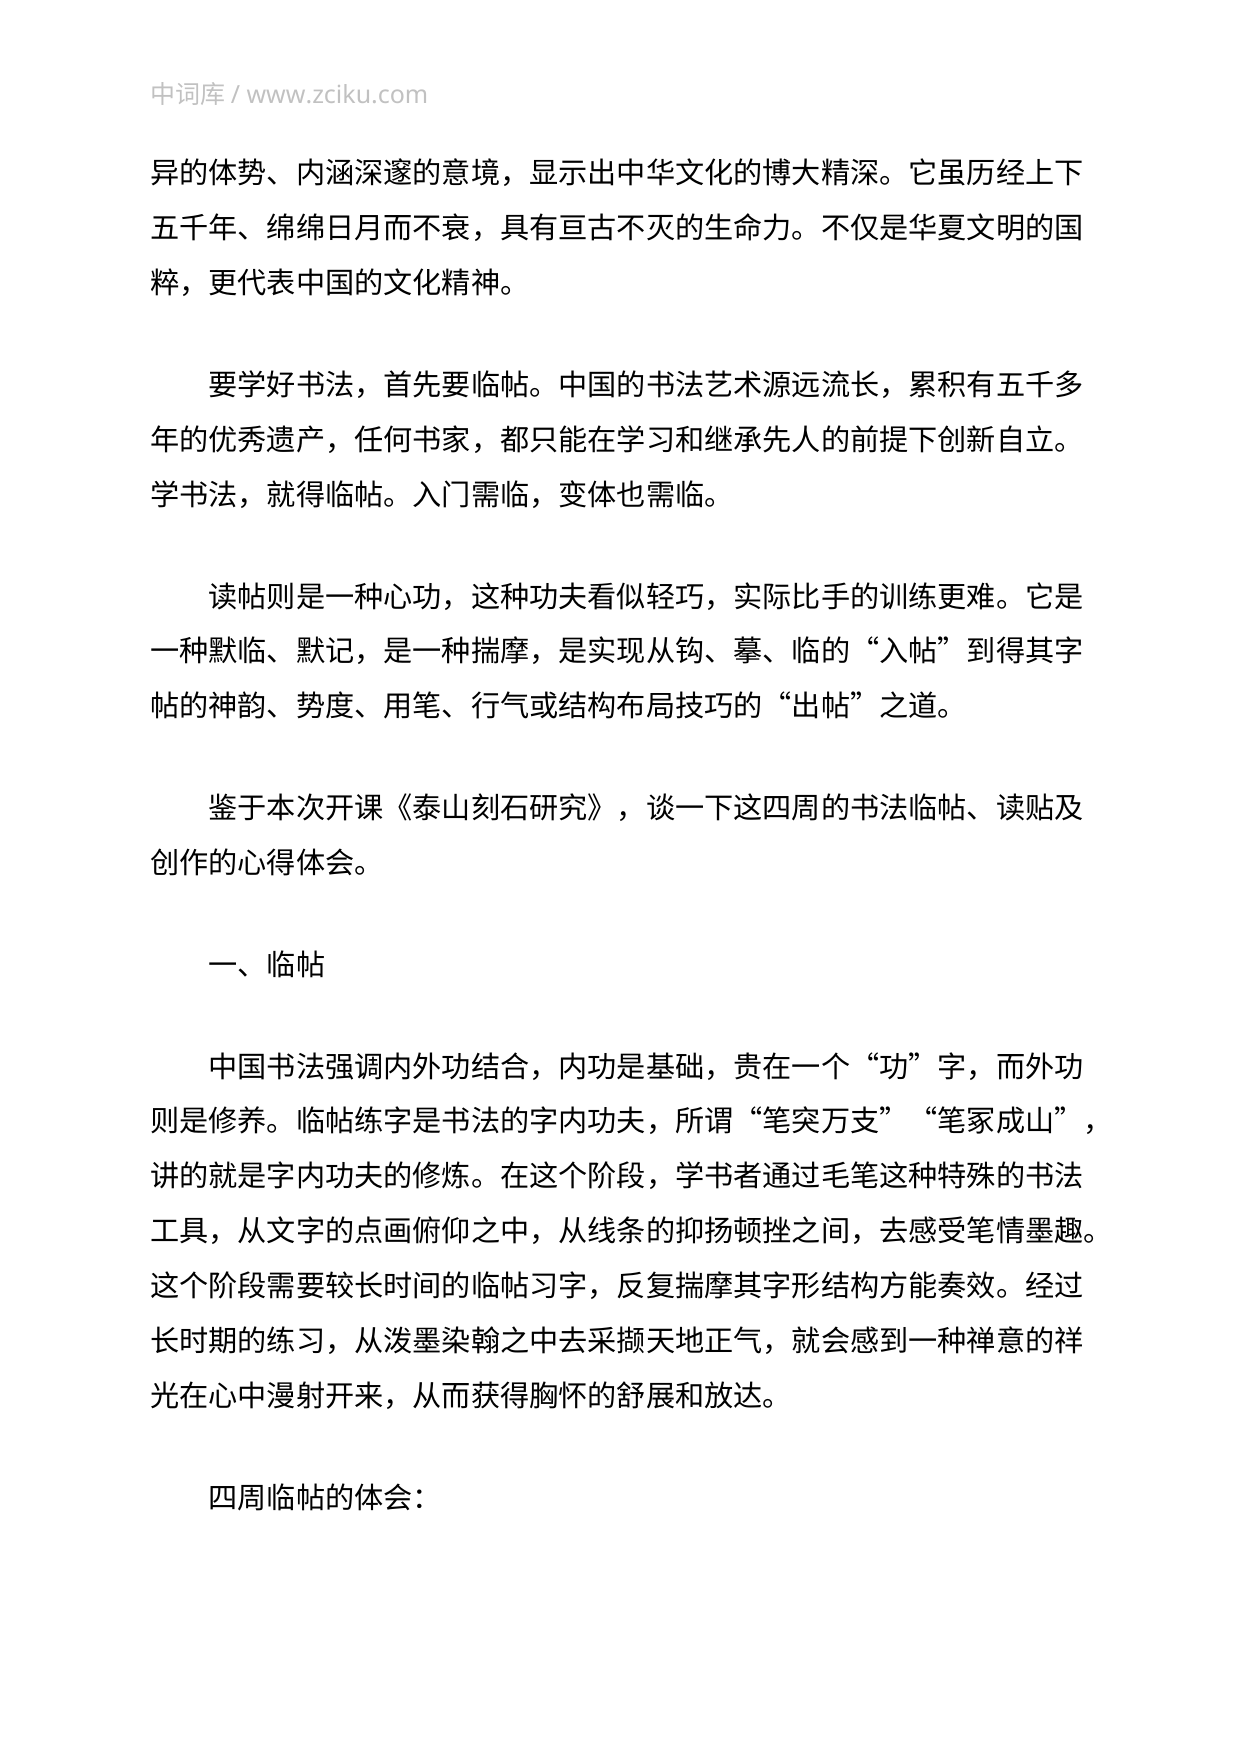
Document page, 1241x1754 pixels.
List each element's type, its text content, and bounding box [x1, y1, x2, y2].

text 一、临帖 [150, 941, 1090, 984]
text 读帖则是一种心功，这种功夫看似轻巧，实际比手的训练更难。它是一种默临、默记，是一种揣摩，是实现从钩、摹、临的“入帖”到得其字帖的神韵、势度、用笔、行气或结构布局技巧的“出帖”之道。 [150, 573, 1090, 725]
text 中国书法强调内外功结合，内功是基础，贵在一个“功”字，而外功则是修养。临帖练字是书法的字内功夫，所谓“笔突万支”“笔冢成山”，讲的就是字内功夫的修炼。在这个阶段，学书者通过毛笔这种特殊的书法工具，从文字的点画俯仰之中，从线条的抑扬顿挫之间，去感受笔情墨趣。这个阶段需要较长时间的临帖习字，反复揣摩其字形结构方能奏效。经过长时期的练习，从泼墨染翰之中去采撷天地正气，就会感到一种禅意的祥光在心中漫射开来，从而获得胸怀的舒展和放达。 [150, 1043, 1090, 1415]
text 要学好书法，首先要临帖。中国的书法艺术源远流长，累积有五千多年的优秀遗产，任何书家，都只能在学习和继承先人的前提下创新自立。学书法，就得临帖。入门需临，变体也需临。 [150, 362, 1090, 514]
text 鉴于本次开课《泰山刻石研究》，谈一下这四周的书法临帖、读贴及创作的心得体会。 [150, 785, 1090, 882]
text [150, 150, 1090, 302]
text 四周临帖的体会： [150, 1474, 1090, 1517]
